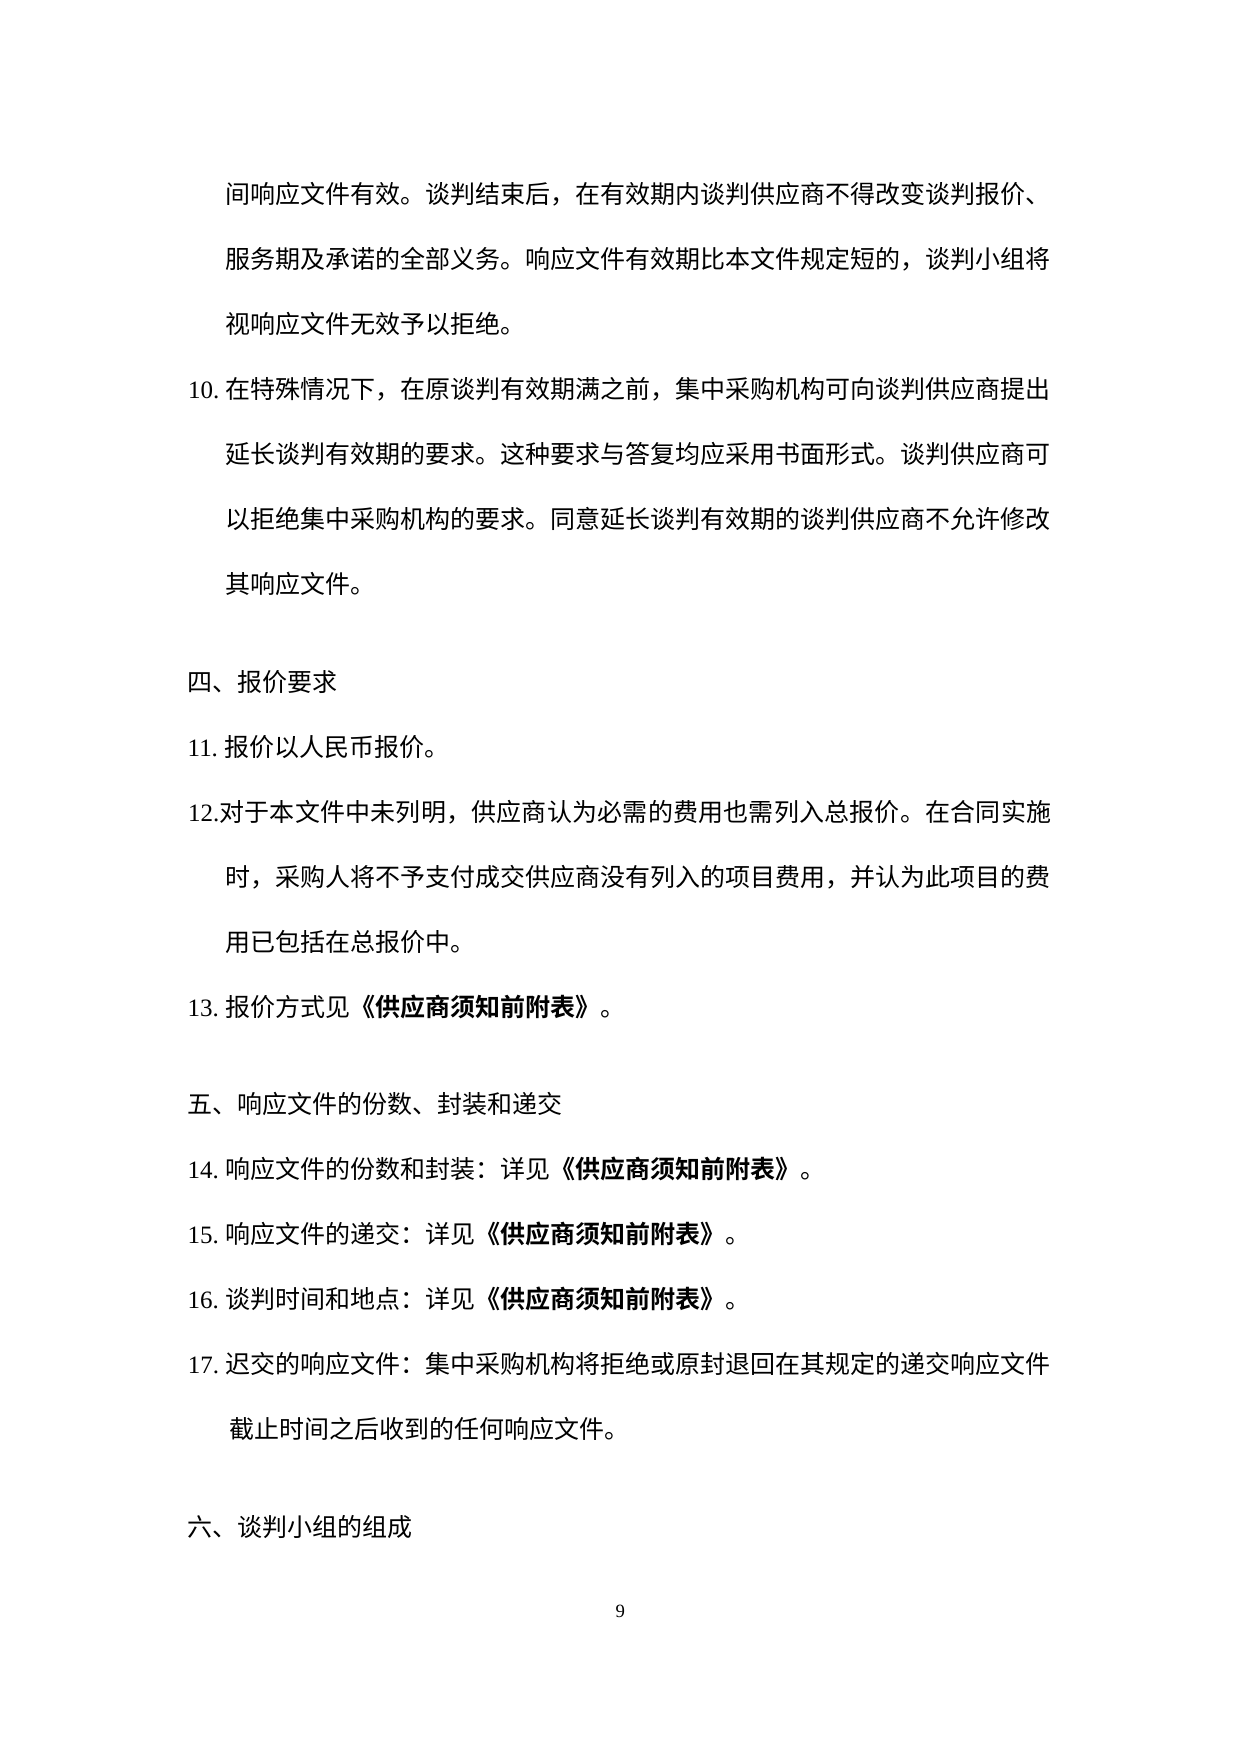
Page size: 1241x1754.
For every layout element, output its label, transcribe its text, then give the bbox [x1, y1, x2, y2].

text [188, 160, 1053, 355]
text 13. 报价方式见《供应商须知前附表》。 [187, 973, 1053, 1038]
text 12.对于本文件中未列明，供应商认为必需的费用也需列入总报价。在合同实施时，采购人将不予支付成交供应商没有列入的项目费用，并认为此项目的费用已包括在总报价中。 [188, 778, 1053, 973]
text 17. 迟交的响应文件：集中采购机构将拒绝或原封退回在其规定的递交响应文件截止时间之后收到的任何响应文件。 [188, 1330, 1053, 1460]
text 五、响应文件的份数、封装和递交 [187, 1070, 1053, 1135]
text 10. 在特殊情况下，在原谈判有效期满之前，集中采购机构可向谈判供应商提出延长谈判有效期的要求。这种要求与答复均应采用书面形式。谈判供应商可以拒绝集中采购机构的要求。同意延长谈判有效期的谈判供应商不允许修改其响应文件。 [188, 355, 1053, 615]
text 14. 响应文件的份数和封装：详见《供应商须知前附表》。 [187, 1135, 1053, 1200]
text 15. 响应文件的递交：详见《供应商须知前附表》。 [187, 1200, 1053, 1265]
text 四、报价要求 [187, 648, 1053, 713]
text 11. 报价以人民币报价。 [187, 713, 1053, 778]
text 六、谈判小组的组成 [187, 1493, 1053, 1558]
text 16. 谈判时间和地点：详见《供应商须知前附表》。 [187, 1265, 1053, 1330]
